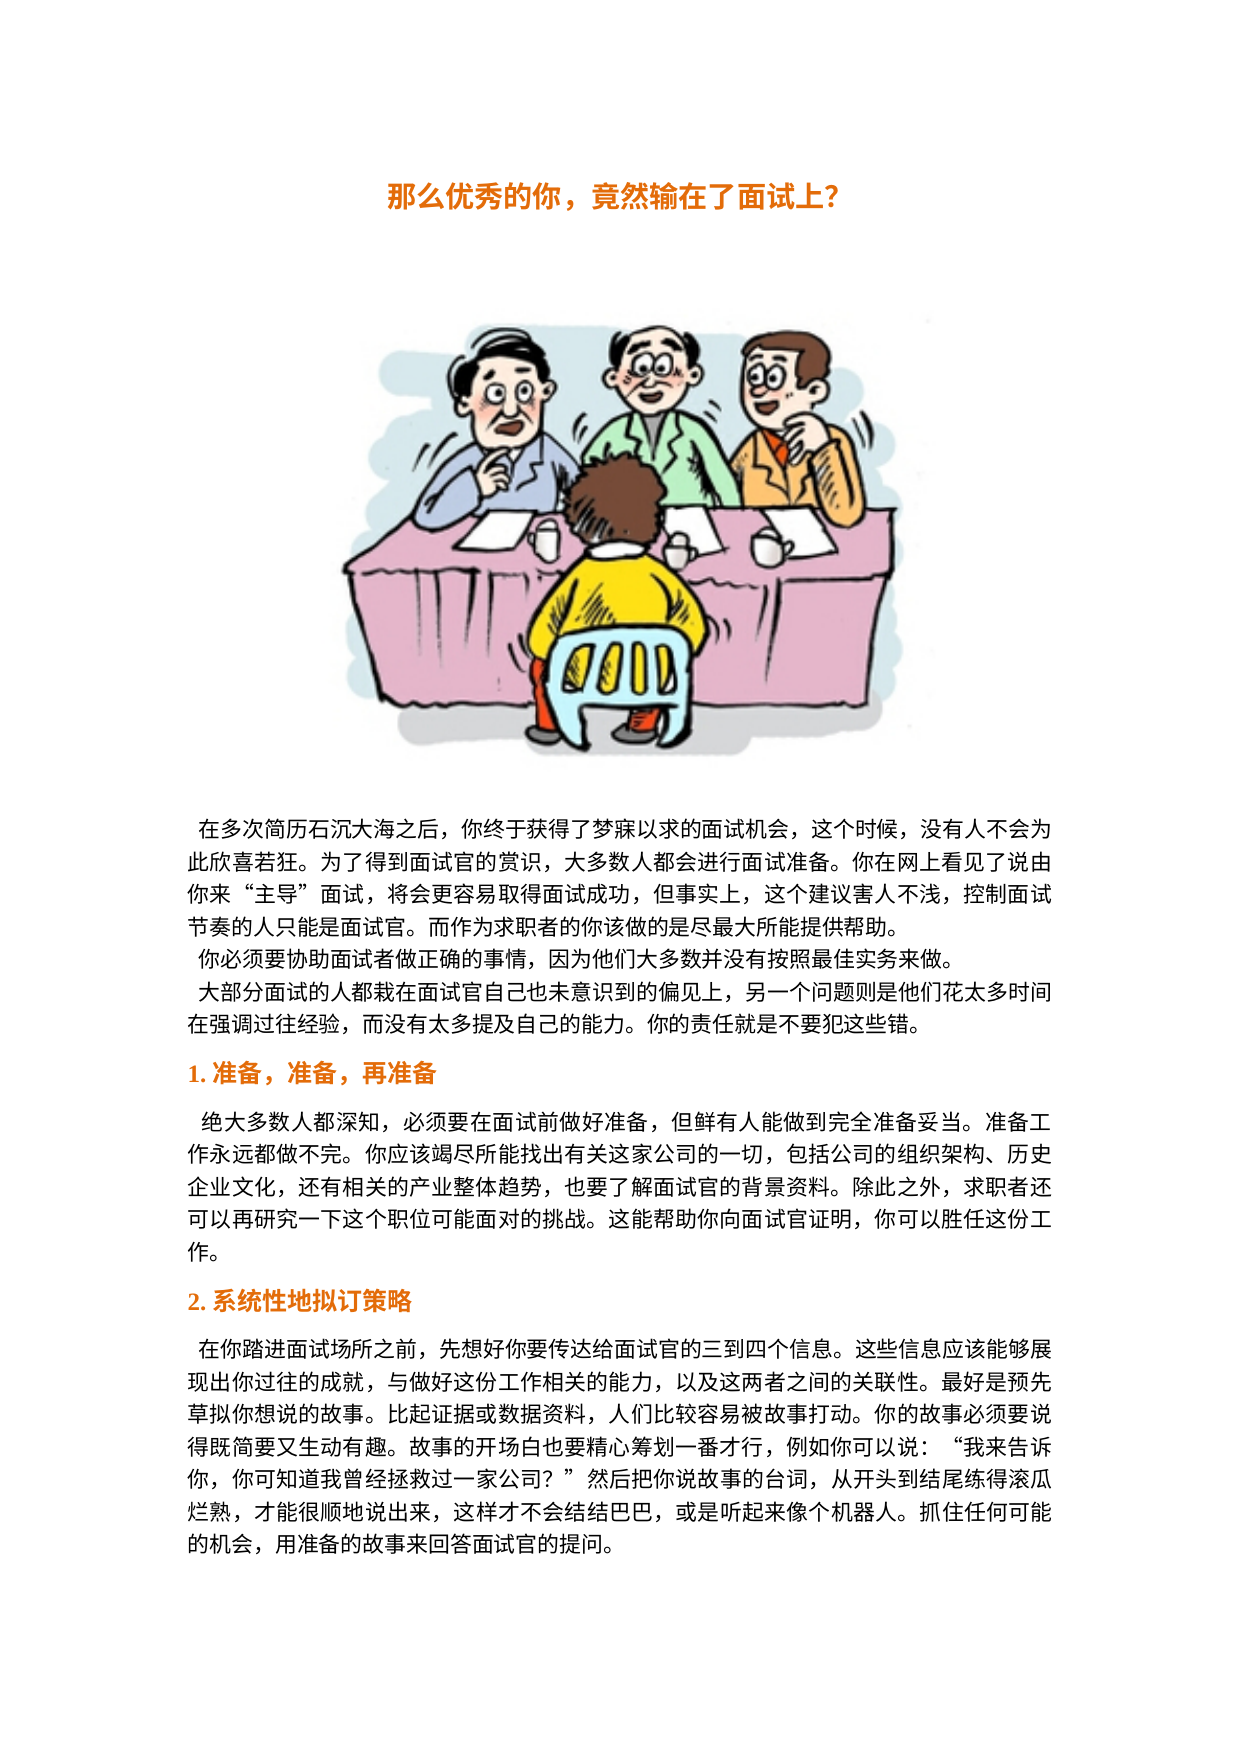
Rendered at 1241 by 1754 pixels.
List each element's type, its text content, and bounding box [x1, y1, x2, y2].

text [187, 227, 1053, 1559]
text 那么优秀的你，竟然输在了面试上？ [187, 162, 1053, 227]
picture [187, 259, 1023, 807]
